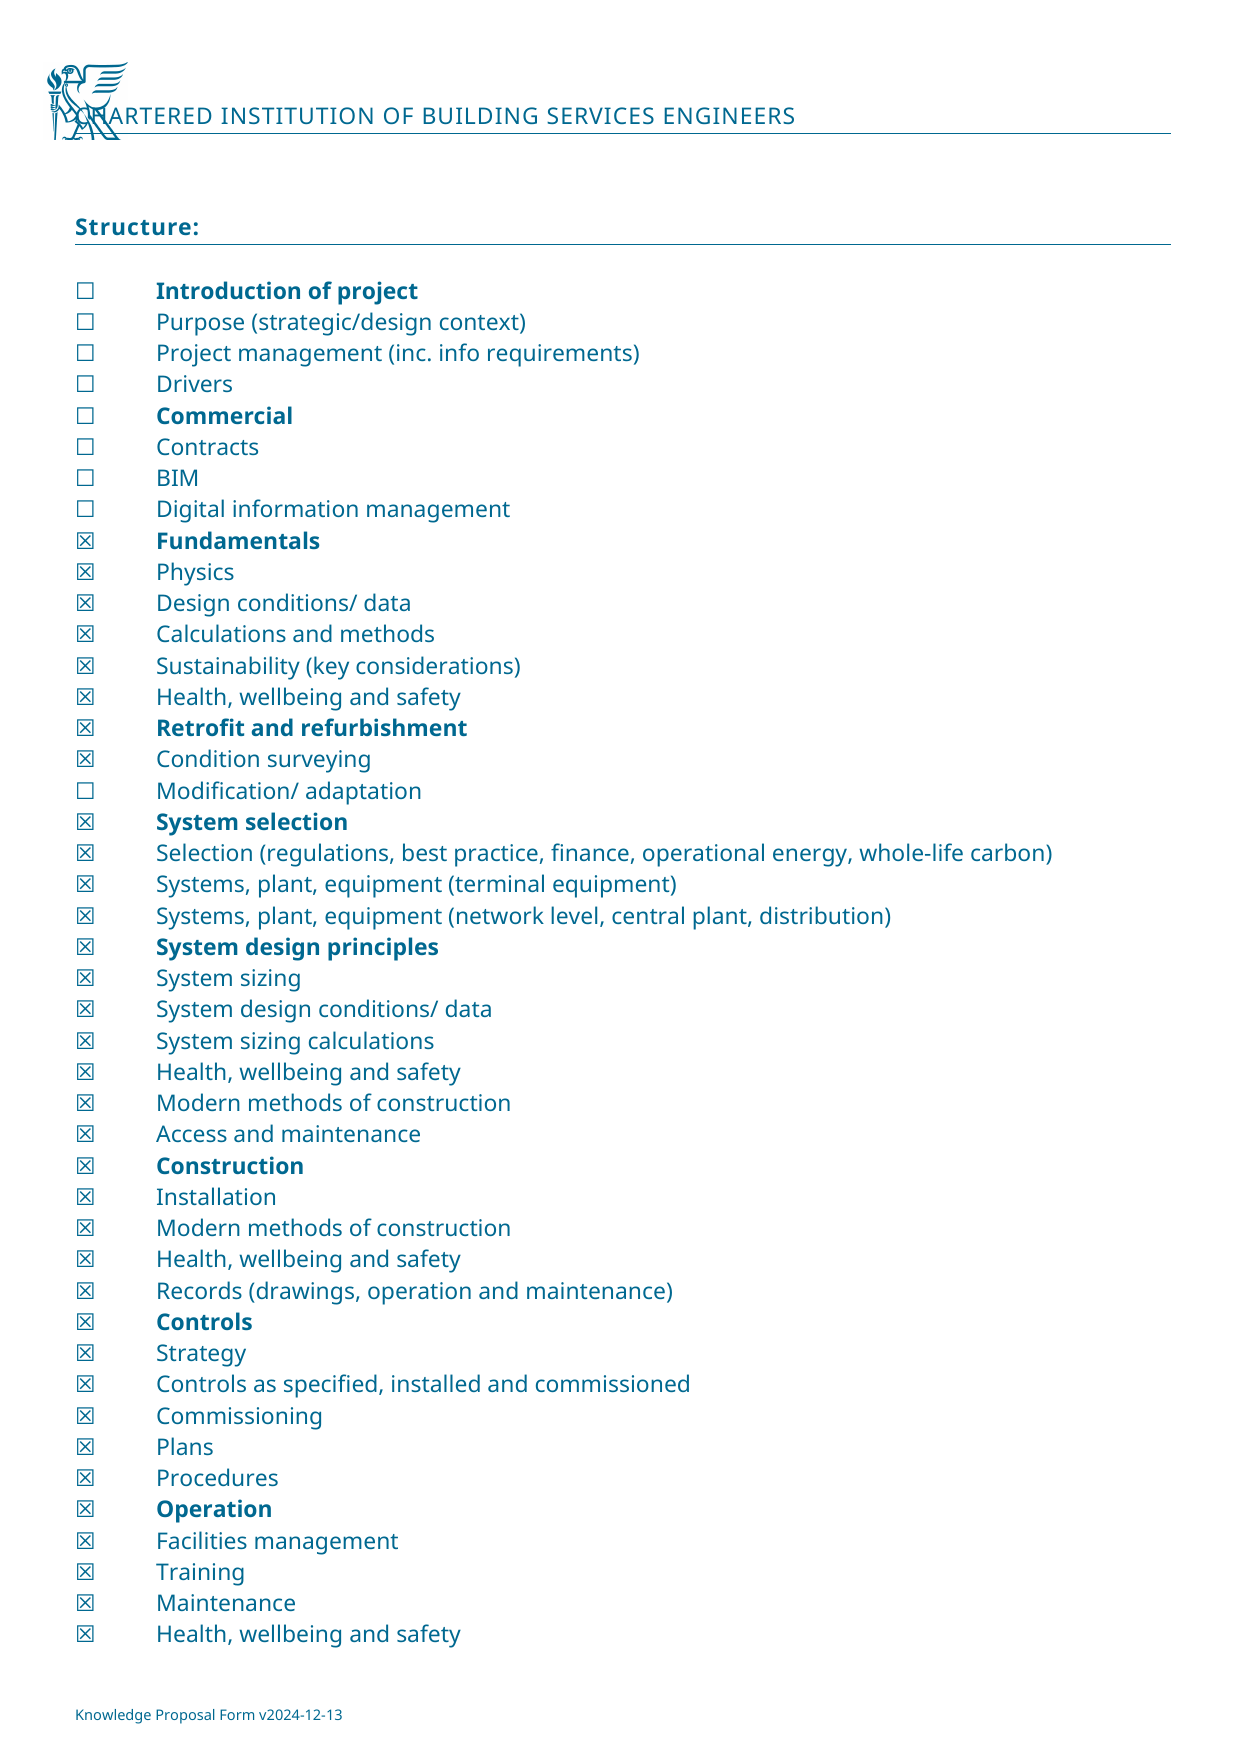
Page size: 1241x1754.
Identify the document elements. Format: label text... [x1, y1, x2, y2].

text Retrofit and refurbishment [75, 712, 1165, 743]
picture [77, 1500, 94, 1515]
text Purpose (strategic/design context) [75, 306, 1165, 337]
text Systems, plant, equipment (network level, central plant, distribution) [75, 900, 1165, 931]
picture [77, 1407, 94, 1422]
picture [79, 110, 87, 122]
picture [76, 135, 91, 140]
picture [95, 135, 104, 140]
text Commissioning [75, 1400, 1165, 1431]
text Training [75, 1556, 1165, 1587]
picture [77, 313, 94, 328]
text Contracts [75, 431, 1165, 462]
picture [77, 875, 94, 890]
text Plans [75, 1431, 1165, 1462]
picture [77, 1625, 94, 1640]
text Health, wellbeing and safety [75, 1618, 1165, 1650]
text System sizing calculations [75, 1025, 1165, 1056]
text Health, wellbeing and safety [75, 681, 1165, 712]
picture [77, 407, 94, 422]
picture [68, 69, 80, 80]
text Condition surveying [75, 743, 1165, 775]
picture [165, 1712, 170, 1720]
text Introduction of project [75, 275, 1165, 306]
picture [77, 438, 94, 453]
picture [77, 1532, 94, 1547]
picture [77, 907, 94, 922]
picture [77, 938, 94, 953]
text System design conditions/ data [75, 993, 1165, 1025]
picture [77, 750, 94, 765]
picture [267, 1709, 273, 1717]
text Controls [75, 1306, 1165, 1337]
text Facilities management [75, 1525, 1165, 1556]
picture [77, 969, 94, 984]
picture [77, 782, 94, 797]
text Modification/ adaptation [75, 775, 1165, 806]
text Operation [75, 1493, 1165, 1525]
text Health, wellbeing and safety [75, 1056, 1165, 1087]
picture [77, 1313, 94, 1328]
text Construction [75, 1150, 1165, 1181]
text Fundamentals [75, 525, 1165, 556]
text Records (drawings, operation and maintenance) [75, 1275, 1165, 1306]
picture [77, 1063, 94, 1078]
subtitle Structure: [75, 211, 1171, 244]
text Project management (inc. info requirements) [75, 337, 1165, 368]
text BIM [75, 462, 1165, 493]
picture [118, 135, 128, 140]
picture [77, 1094, 94, 1109]
picture [85, 1712, 92, 1720]
picture [77, 594, 94, 609]
picture [77, 625, 94, 640]
text Health, wellbeing and safety [75, 1243, 1165, 1275]
picture [77, 1032, 94, 1047]
text Access and maintenance [75, 1118, 1165, 1150]
picture [77, 1219, 94, 1234]
picture [77, 375, 94, 390]
text Calculations and methods [75, 618, 1165, 650]
picture [77, 1282, 94, 1297]
text Modern methods of construction [75, 1212, 1165, 1243]
picture [204, 1712, 210, 1720]
text System sizing [75, 962, 1165, 993]
picture [77, 563, 94, 578]
text Systems, plant, equipment (terminal equipment) [75, 868, 1165, 900]
picture [77, 1125, 94, 1140]
text System design principles [75, 931, 1165, 962]
picture [77, 500, 94, 515]
picture [43, 62, 128, 140]
text Digital information management [75, 493, 1165, 525]
picture [77, 1594, 94, 1609]
text Installation [75, 1181, 1165, 1212]
picture [77, 532, 94, 547]
picture [77, 657, 94, 672]
text Strategy [75, 1337, 1165, 1368]
text Sustainability (key considerations) [75, 650, 1165, 681]
picture [77, 719, 94, 734]
text System selection [75, 806, 1165, 837]
picture [77, 688, 94, 703]
text Maintenance [75, 1587, 1165, 1618]
text Drivers [75, 368, 1165, 400]
picture [77, 844, 94, 859]
text Selection (regulations, best practice, finance, operational energy, whole-life carbon) [75, 837, 1165, 868]
picture [77, 1188, 94, 1203]
picture [77, 1469, 94, 1484]
text Physics [75, 556, 1165, 587]
picture [77, 1157, 94, 1172]
text Modern methods of construction [75, 1087, 1165, 1118]
picture [77, 282, 94, 297]
picture [77, 813, 94, 828]
picture [92, 125, 98, 132]
picture [78, 125, 90, 132]
picture [77, 1438, 94, 1453]
picture [77, 1000, 94, 1015]
picture [77, 1344, 94, 1359]
text Procedures [75, 1462, 1165, 1493]
picture [77, 1563, 94, 1578]
text Controls as specified, installed and commissioned [75, 1368, 1165, 1400]
picture [77, 344, 94, 359]
text Design conditions/ data [75, 587, 1165, 618]
picture [95, 117, 109, 132]
picture [77, 1250, 94, 1265]
text Commercial [75, 400, 1165, 431]
picture [77, 1375, 94, 1390]
picture [77, 469, 94, 484]
